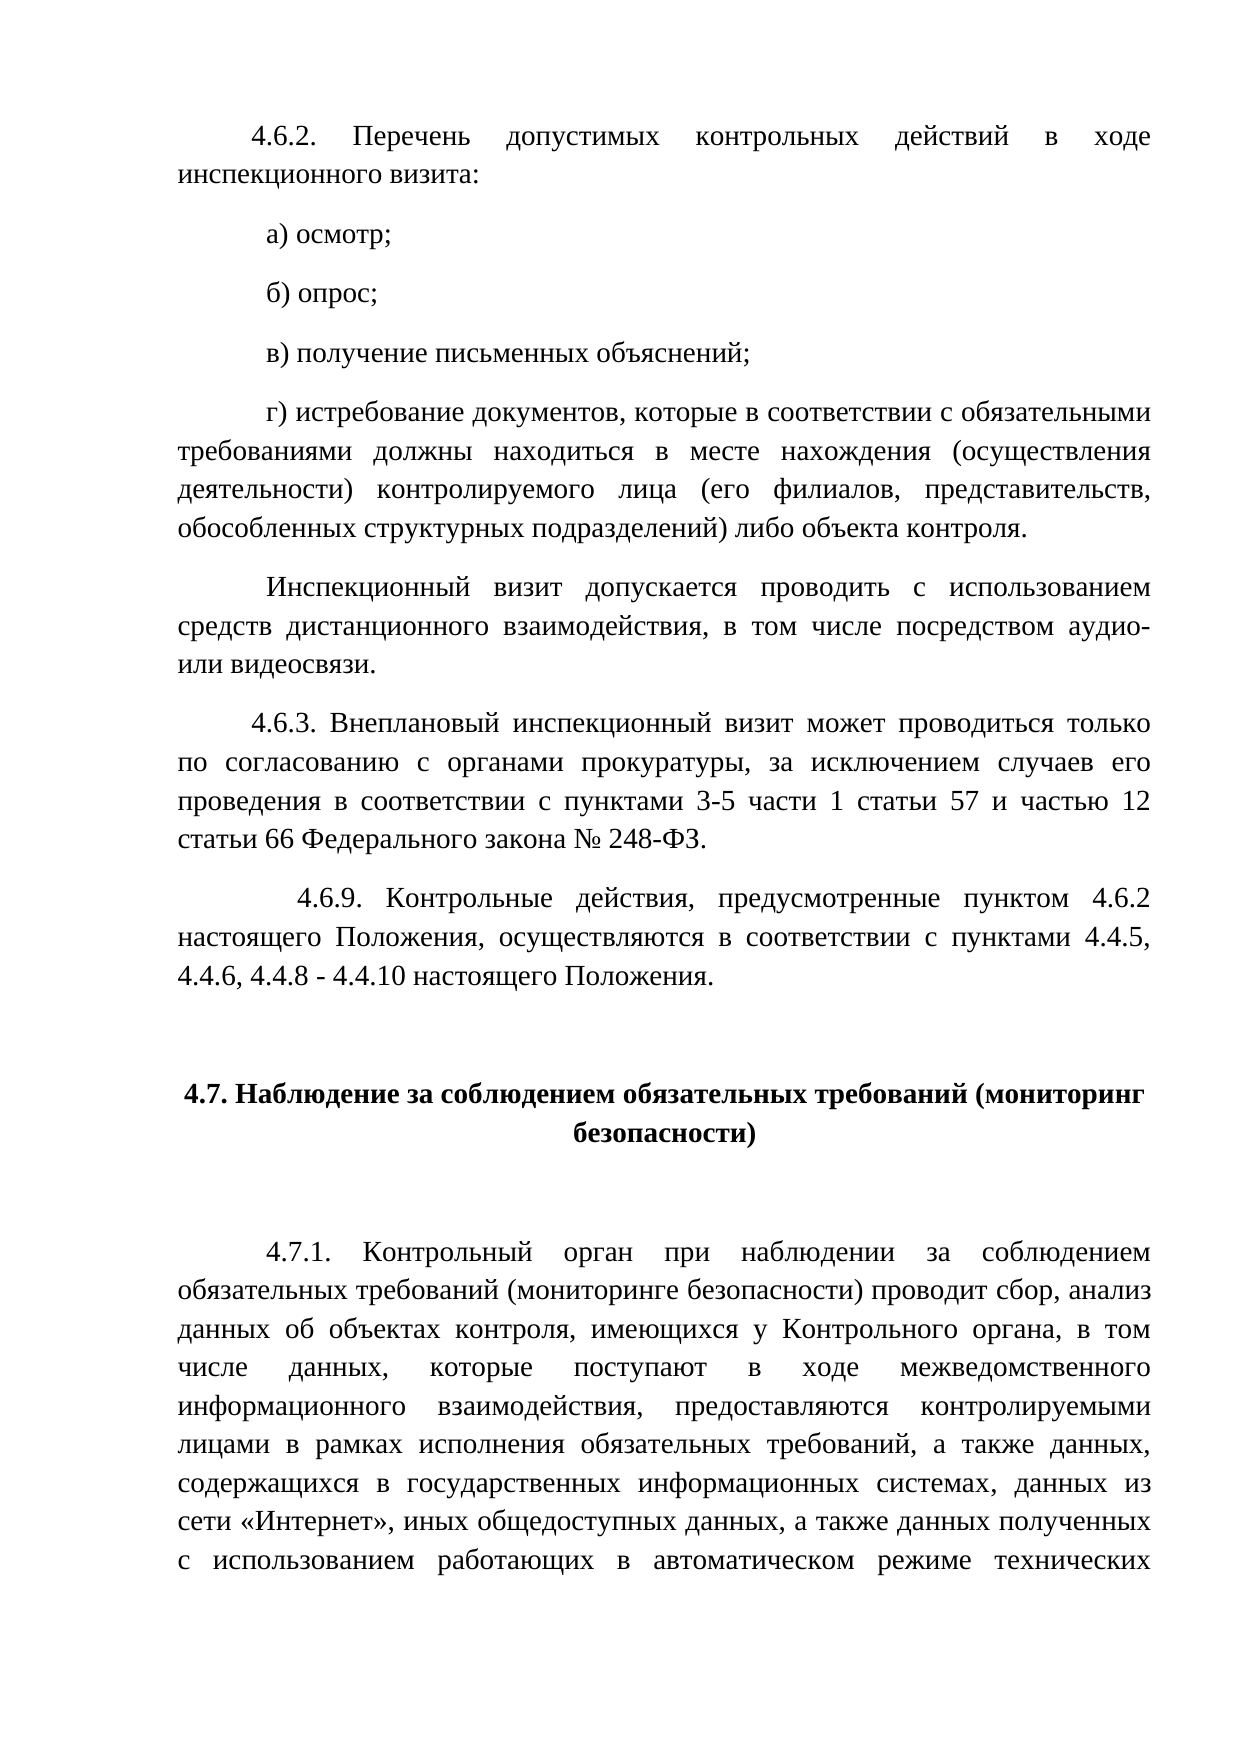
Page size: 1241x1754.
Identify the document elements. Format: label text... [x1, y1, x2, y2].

text а) осмотр; [177, 216, 1152, 249]
text Инспекционный визит допускается проводить с использованием средств дистанционного взаимодействия, в том числе посредством аудио- или видеосвязи. [177, 569, 1152, 680]
text 4.7. Наблюдение за соблюдением обязательных требований (мониторинг безопасности) [177, 1076, 1152, 1148]
text 4.6.3. Внеплановый инспекционный визит может проводиться только по согласованию с органами прокуратуры, за исключением случаев его проведения в соответствии с пунктами 3-5 части 1 статьи 57 и частью 12 статьи 66 Федерального закона № 248-ФЗ. [177, 706, 1152, 855]
text 4.6.9. Контрольные действия, предусмотренные пунктом 4.6.2 настоящего Положения, осуществляются в соответствии с пунктами 4.4.5, 4.4.6, 4.4.8 - 4.4.10 настоящего Положения. [177, 881, 1152, 991]
text 4.6.2. Перечень допустимых контрольных действий в ходе инспекционного визита: [177, 118, 1152, 190]
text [177, 1234, 1152, 1576]
text г) истребование документов, которые в соответствии с обязательными требованиями должны находиться в месте нахождения (осуществления деятельности) контролируемого лица (его филиалов, представительств, обособленных структурных подразделений) либо объекта контроля. [177, 394, 1152, 543]
text в) получение письменных объяснений; [177, 335, 1152, 368]
text б) опрос; [177, 275, 1152, 309]
